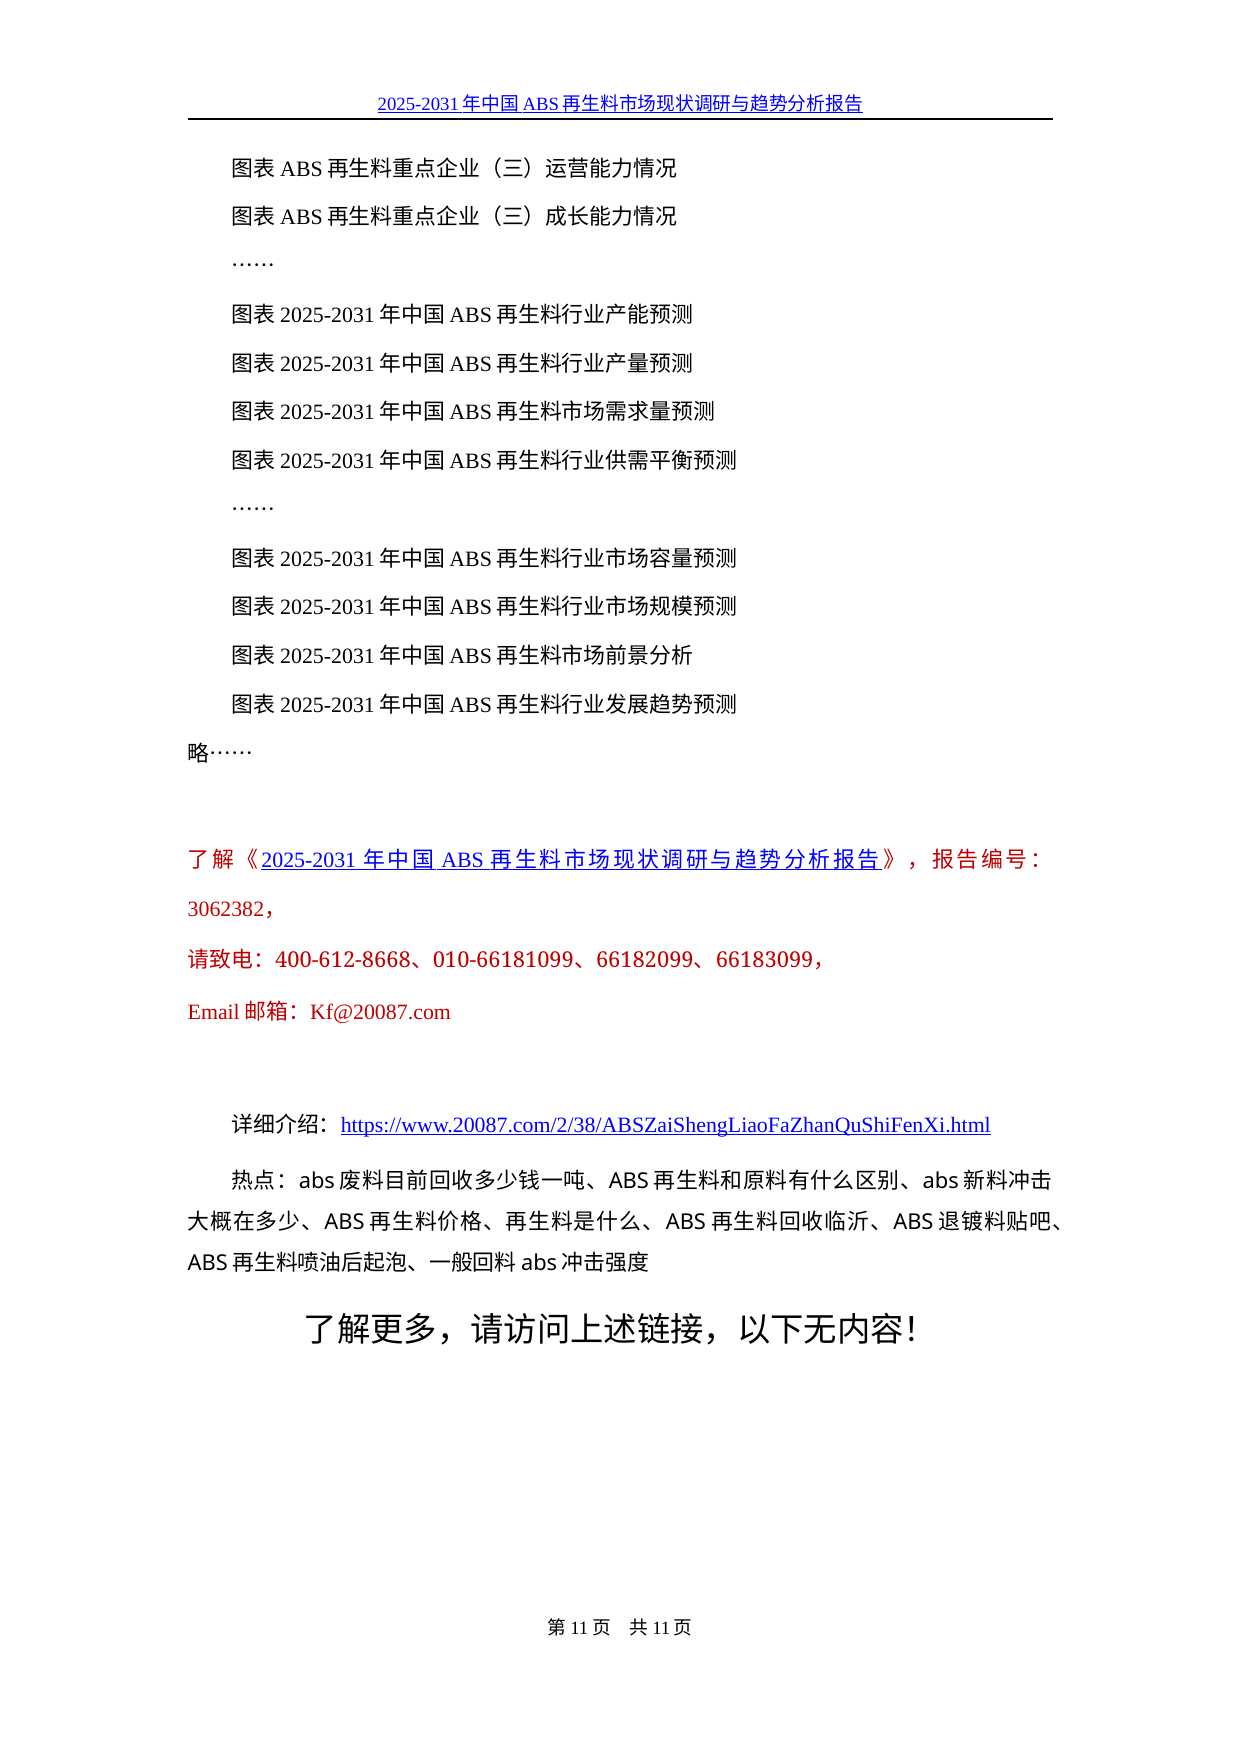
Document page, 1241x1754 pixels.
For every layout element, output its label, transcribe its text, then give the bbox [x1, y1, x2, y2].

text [187, 150, 1053, 768]
text Email邮箱：Kf@20087.com [187, 993, 1053, 1026]
text 请致电：400-612-8668、010-66181099、66182099、66183099， [187, 942, 1053, 974]
text 热点：abs废料目前回收多少钱一吨、ABS再生料和原料有什么区别、abs新料冲击大概在多少、ABS再生料价格、再生料是什么、ABS再生料回收临沂、ABS退镀料贴吧、ABS再生料喷油后起泡、一般回料abs冲击强度 [187, 1163, 1053, 1277]
text 了解《2025-2031年中国ABS再生料市场现状调研与趋势分析报告》，报告编号：3062382， [187, 842, 1053, 923]
title 了解更多，请访问上述链接，以下无内容！ [187, 1294, 1053, 1359]
text 详细介绍：https://www.20087.com/2/38/ABSZaiShengLiaoFaZhanQuShiFenXi.html [187, 1106, 1053, 1139]
